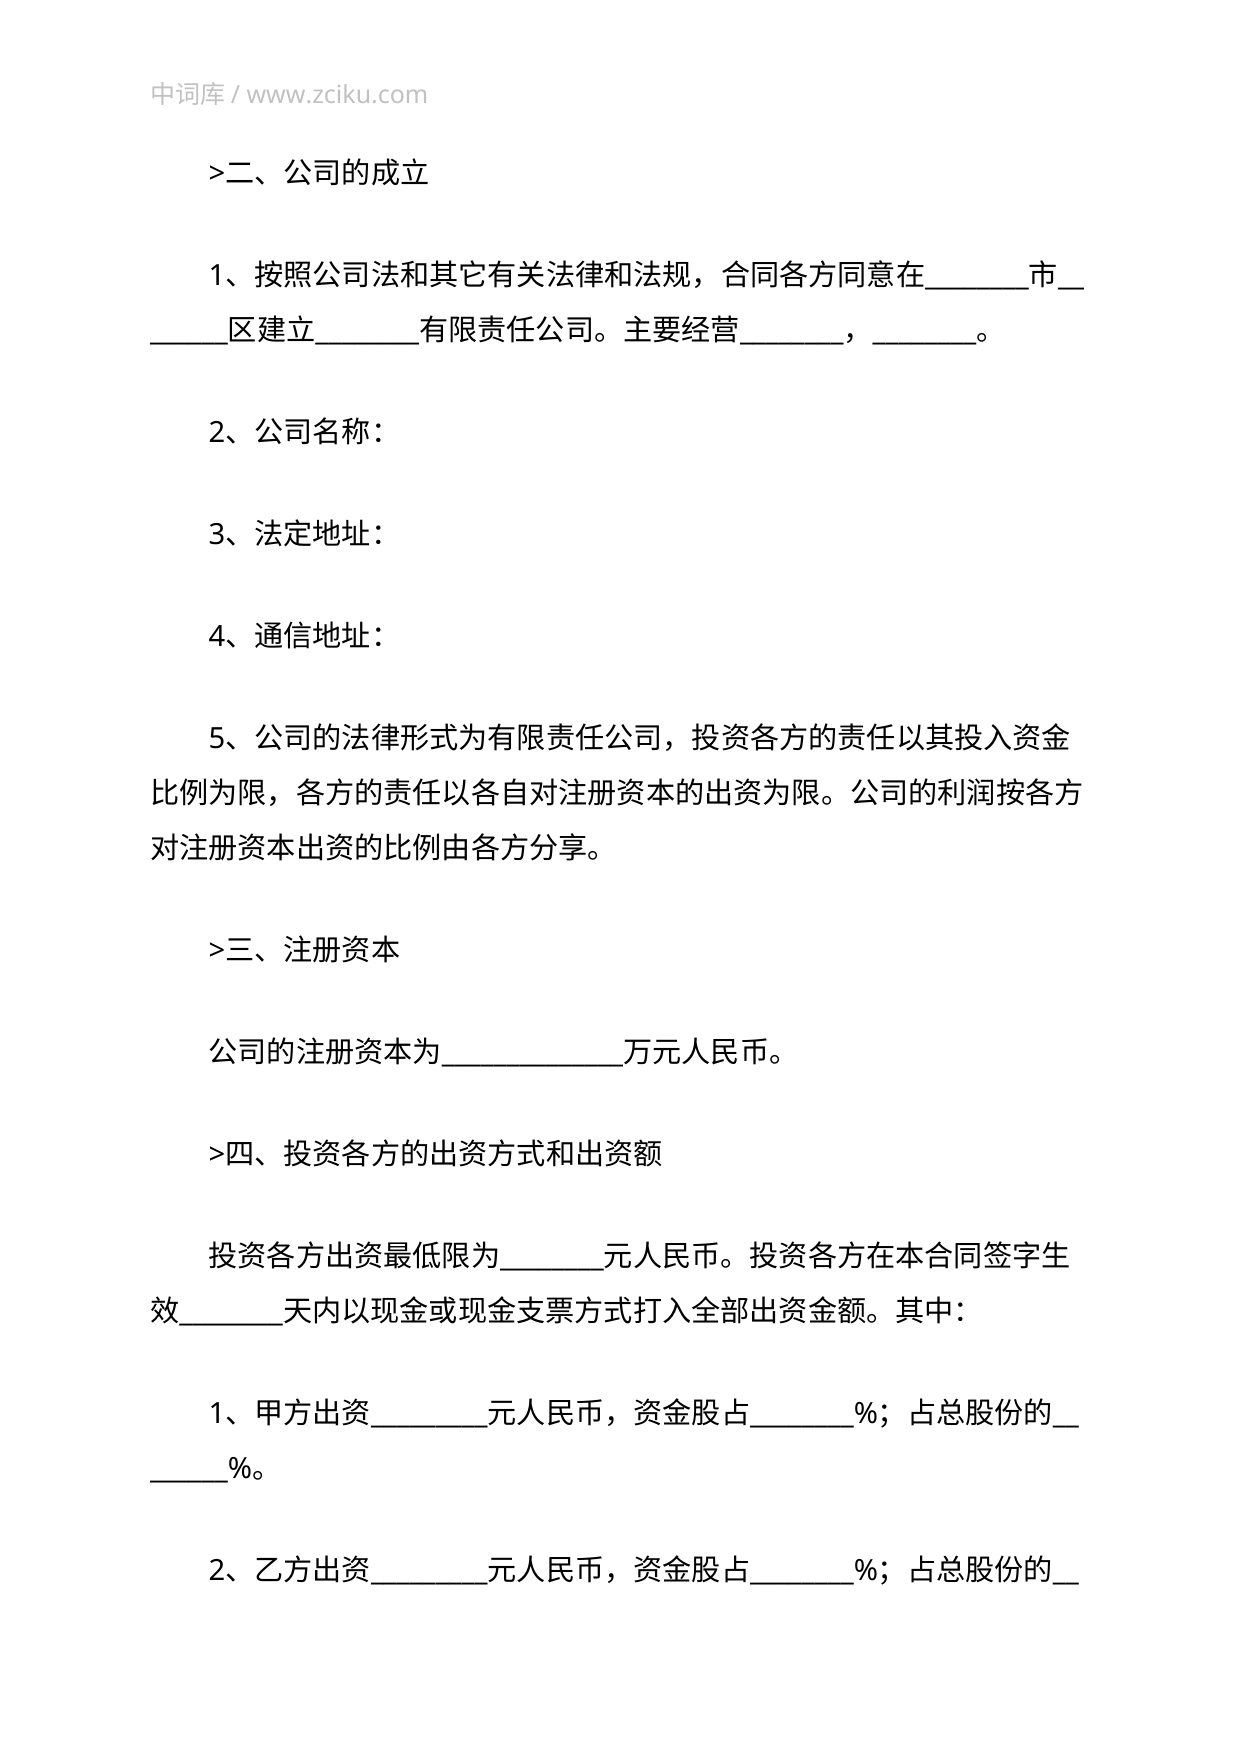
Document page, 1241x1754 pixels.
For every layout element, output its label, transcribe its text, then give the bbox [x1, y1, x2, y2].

text >四、投资各方的出资方式和出资额 [150, 1131, 1090, 1173]
text 5、公司的法律形式为有限责任公司，投资各方的责任以其投入资金比例为限，各方的责任以各自对注册资本的出资为限。公司的利润按各方对注册资本出资的比例由各方分享。 [150, 715, 1090, 867]
text >二、公司的成立 [150, 150, 1090, 192]
text 4、通信地址： [150, 613, 1090, 655]
text 公司的注册资本为______________万元人民币。 [150, 1028, 1090, 1071]
text 2、公司名称： [150, 409, 1090, 451]
text 1、甲方出资_________元人民币，资金股占________%；占总股份的________%。 [150, 1389, 1090, 1487]
text 1、按照公司法和其它有关法律和法规，合同各方同意在________市________区建立________有限责任公司。主要经营________，________。 [150, 252, 1090, 349]
text 投资各方出资最低限为________元人民币。投资各方在本合同签字生效________天内以现金或现金支票方式打入全部出资金额。其中： [150, 1232, 1090, 1330]
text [150, 1546, 1090, 1589]
text >三、注册资本 [150, 927, 1090, 969]
text 3、法定地址： [150, 511, 1090, 553]
